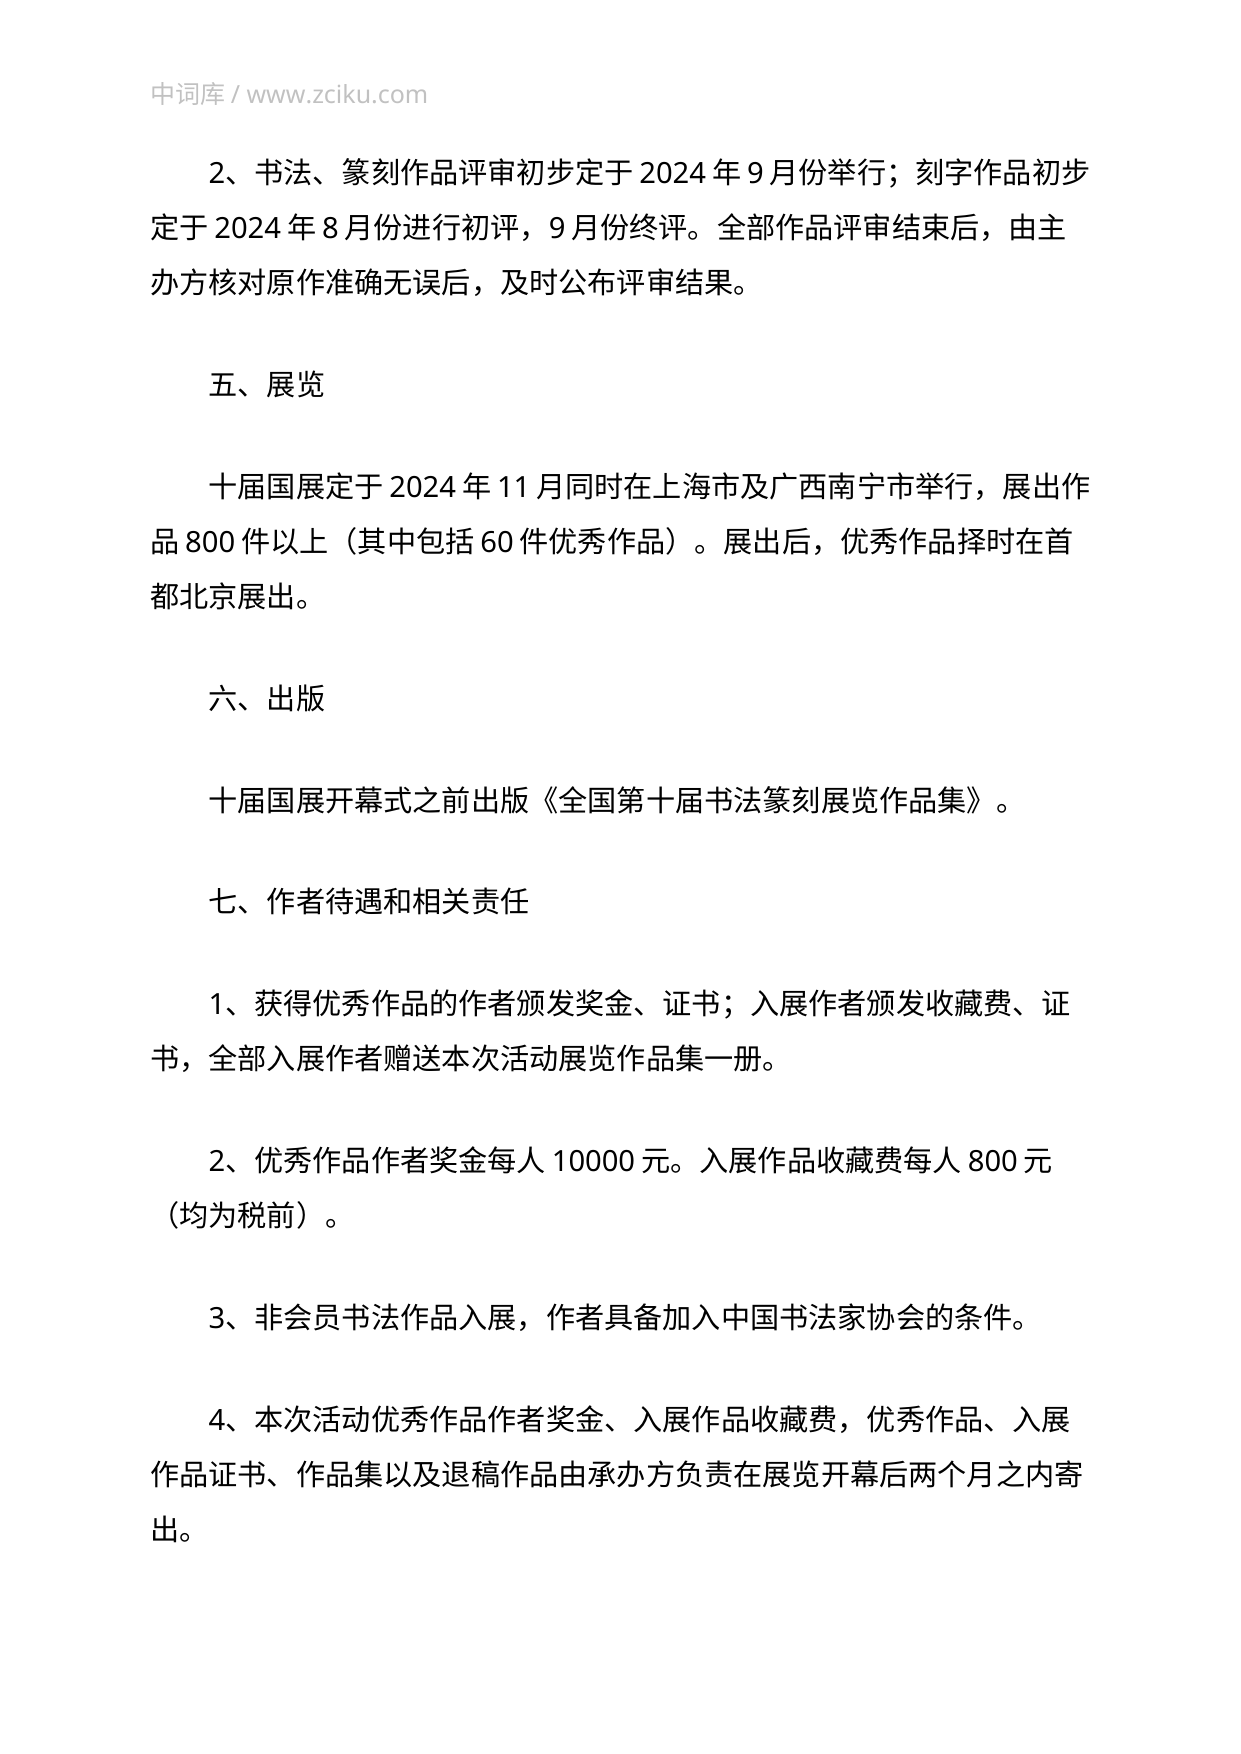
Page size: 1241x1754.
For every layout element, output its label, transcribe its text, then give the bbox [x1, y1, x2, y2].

text 2、书法、篆刻作品评审初步定于2024年9月份举行；刻字作品初步定于2024年8月份进行初评，9月份终评。全部作品评审结束后，由主办方核对原作准确无误后，及时公布评审结果。 [150, 150, 1090, 302]
text 3、非会员书法作品入展，作者具备加入中国书法家协会的条件。 [150, 1294, 1090, 1337]
text 十届国展开幕式之前出版《全国第十届书法篆刻展览作品集》。 [150, 777, 1090, 819]
text 2、优秀作品作者奖金每人10000元。入展作品收藏费每人800元（均为税前）。 [150, 1137, 1090, 1235]
text 七、作者待遇和相关责任 [150, 879, 1090, 921]
text 五、展览 [150, 362, 1090, 404]
text 1、获得优秀作品的作者颁发奖金、证书；入展作者颁发收藏费、证书，全部入展作者赠送本次活动展览作品集一册。 [150, 981, 1090, 1078]
text 4、本次活动优秀作品作者奖金、入展作品收藏费，优秀作品、入展作品证书、作品集以及退稿作品由承办方负责在展览开幕后两个月之内寄出。 [150, 1396, 1090, 1548]
text 六、出版 [150, 675, 1090, 718]
text 十届国展定于2024年11月同时在上海市及广西南宁市举行，展出作品800件以上（其中包括60件优秀作品）。展出后，优秀作品择时在首都北京展出。 [150, 463, 1090, 616]
